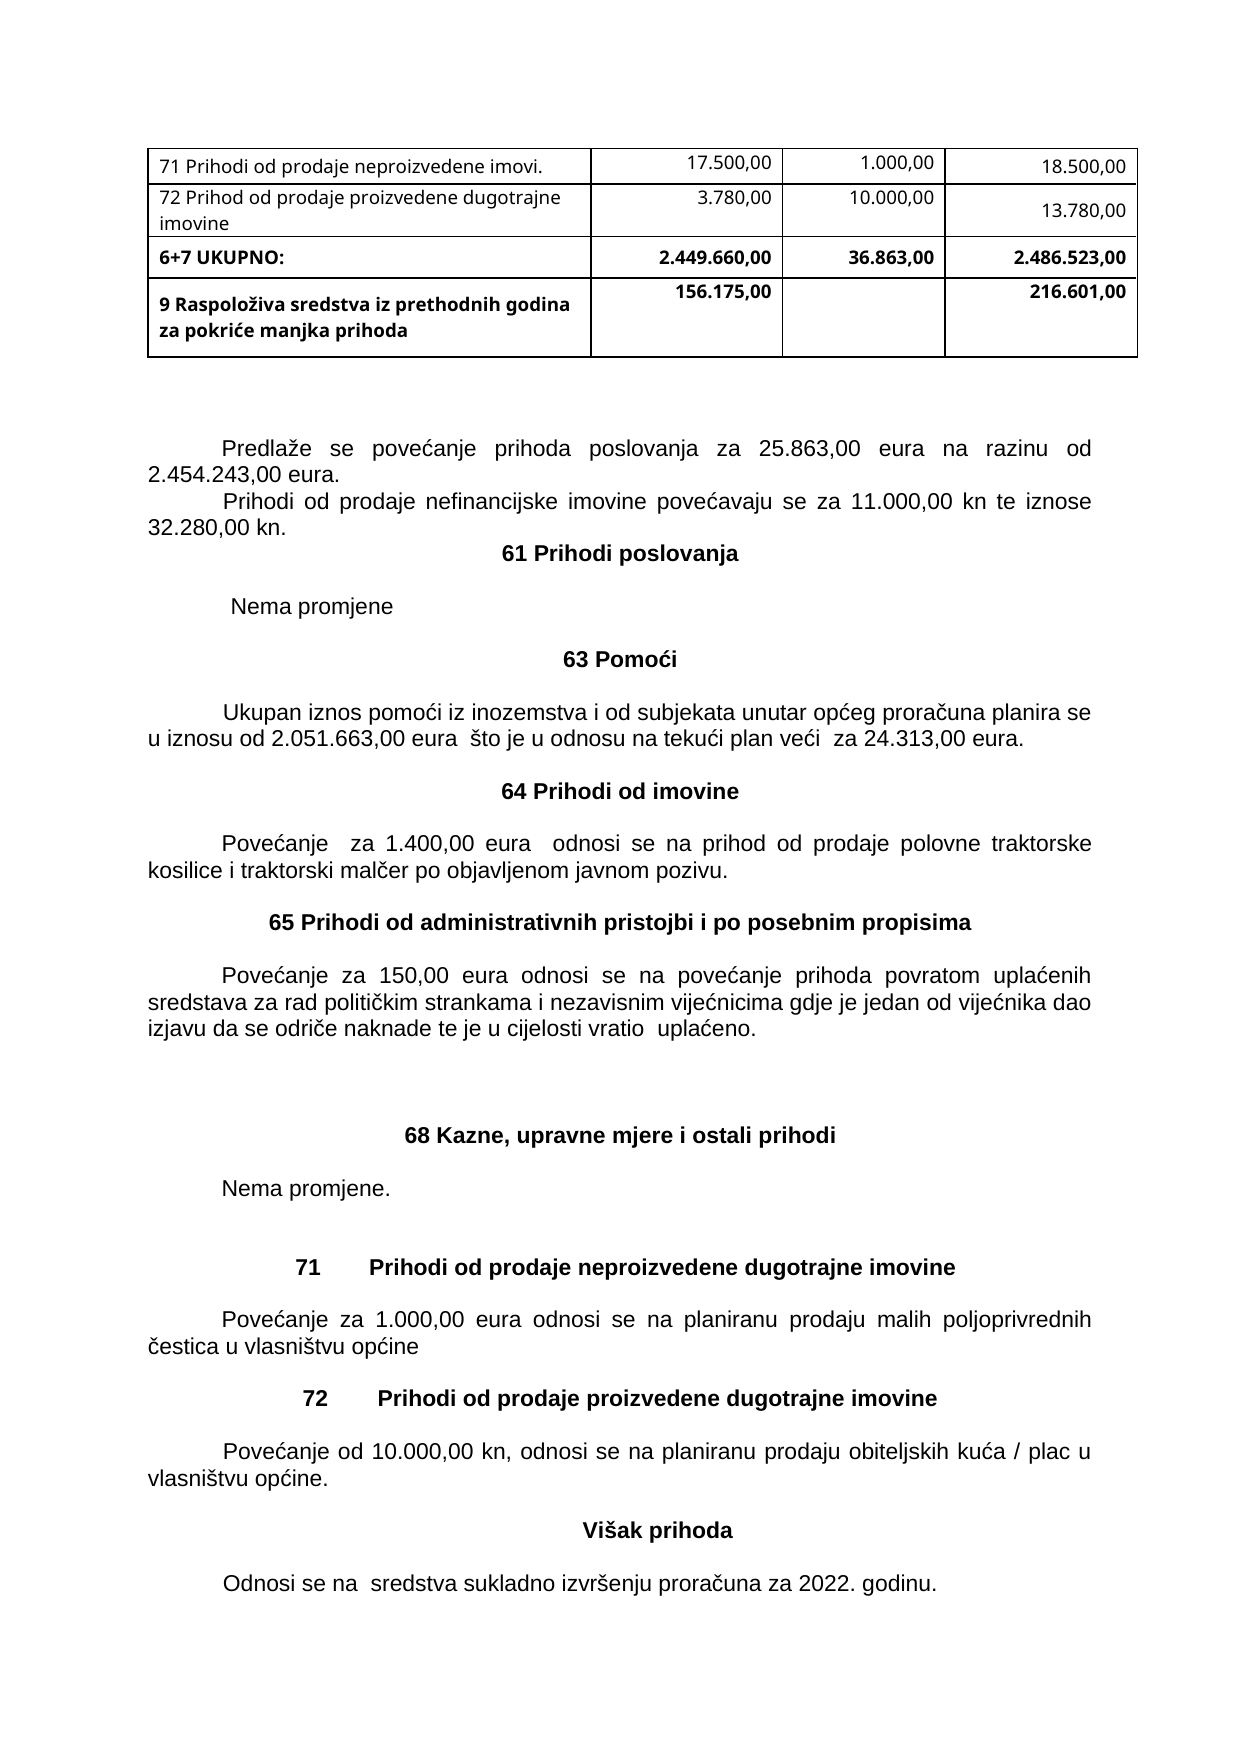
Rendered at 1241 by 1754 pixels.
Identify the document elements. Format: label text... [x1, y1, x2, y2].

table_cell [783, 279, 944, 356]
table_cell 71 Prihodi od prodaje neproizvedene imovi. [149, 149, 590, 183]
table_cell 18.500,00 [946, 149, 1137, 183]
text 61 Prihodi poslovanja [148, 540, 1092, 567]
table_cell 3.780,00 [592, 185, 782, 236]
text Povećanje za 1.400,00 eura odnosi se na prihod od prodaje polovne traktorske kosilice i traktorski malčer po objavljenom javnom pozivu. [148, 830, 1092, 883]
table_cell 36.863,00 [783, 237, 944, 277]
text Povećanje za 150,00 eura odnosi se na povećanje prihoda povratom uplaćenih sredstava za rad političkim strankama i nezavisnim vijećnicima gdje je jedan od vijećnika dao izjavu da se odriče naknade te je u cijelosti vratio uplaćeno. [148, 962, 1092, 1041]
text Odnosi se na sredstva sukladno izvršenju proračuna za 2022. godinu. [148, 1570, 1092, 1596]
text 64 Prihodi od imovine [148, 778, 1092, 804]
text 65 Prihodi od administrativnih pristojbi i po posebnim propisima [148, 909, 1092, 936]
text Višak prihoda [148, 1517, 1092, 1543]
table_cell 9 Raspoloživa sredstva iz prethodnih godina za pokriće manjka prihoda [149, 279, 590, 356]
table_cell 72 Prihod od prodaje proizvedene dugotrajne imovine [149, 185, 590, 236]
table_cell 2.449.660,00 [592, 237, 782, 277]
text Povećanje od 10.000,00 kn, odnosi se na planiranu prodaju obiteljskih kuća / plac u vlasništvu općine. [148, 1438, 1092, 1491]
table_cell 216.601,00 [946, 277, 1137, 356]
text Predlaže se povećanje prihoda poslovanja za 25.863,00 eura na razinu od 2.454.243,00 eura. [148, 435, 1092, 488]
text 72 Prihodi od prodaje proizvedene dugotrajne imovine [148, 1385, 1092, 1412]
table_cell 156.175,00 [592, 279, 782, 356]
text Nema promjene. [148, 1174, 1092, 1201]
text 68 Kazne, upravne mjere i ostali prihodi [148, 1122, 1092, 1148]
text Nema promjene [148, 593, 1092, 619]
table_cell 10.000,00 [783, 185, 944, 236]
text 63 Pomoći [148, 646, 1092, 672]
text Ukupan iznos pomoći iz inozemstva i od subjekata unutar općeg proračuna planira se u iznosu od 2.051.663,00 eura što je u odnosu na tekući plan veći za 24.313,00 eura. [148, 698, 1092, 751]
table_cell 17.500,00 [592, 149, 782, 183]
table_cell 13.780,00 [946, 183, 1137, 236]
table_cell 1.000,00 [783, 149, 944, 183]
text Prihodi od prodaje nefinancijske imovine povećavaju se za 11.000,00 kn te iznose 32.280,00 kn. [148, 488, 1092, 540]
table_cell 2.486.523,00 [946, 236, 1137, 277]
text 71 Prihodi od prodaje neproizvedene dugotrajne imovine [148, 1254, 1092, 1280]
table_cell 6+7 UKUPNO: [149, 237, 590, 277]
text Povećanje za 1.000,00 eura odnosi se na planiranu prodaju malih poljoprivrednih čestica u vlasništvu općine [148, 1306, 1092, 1359]
